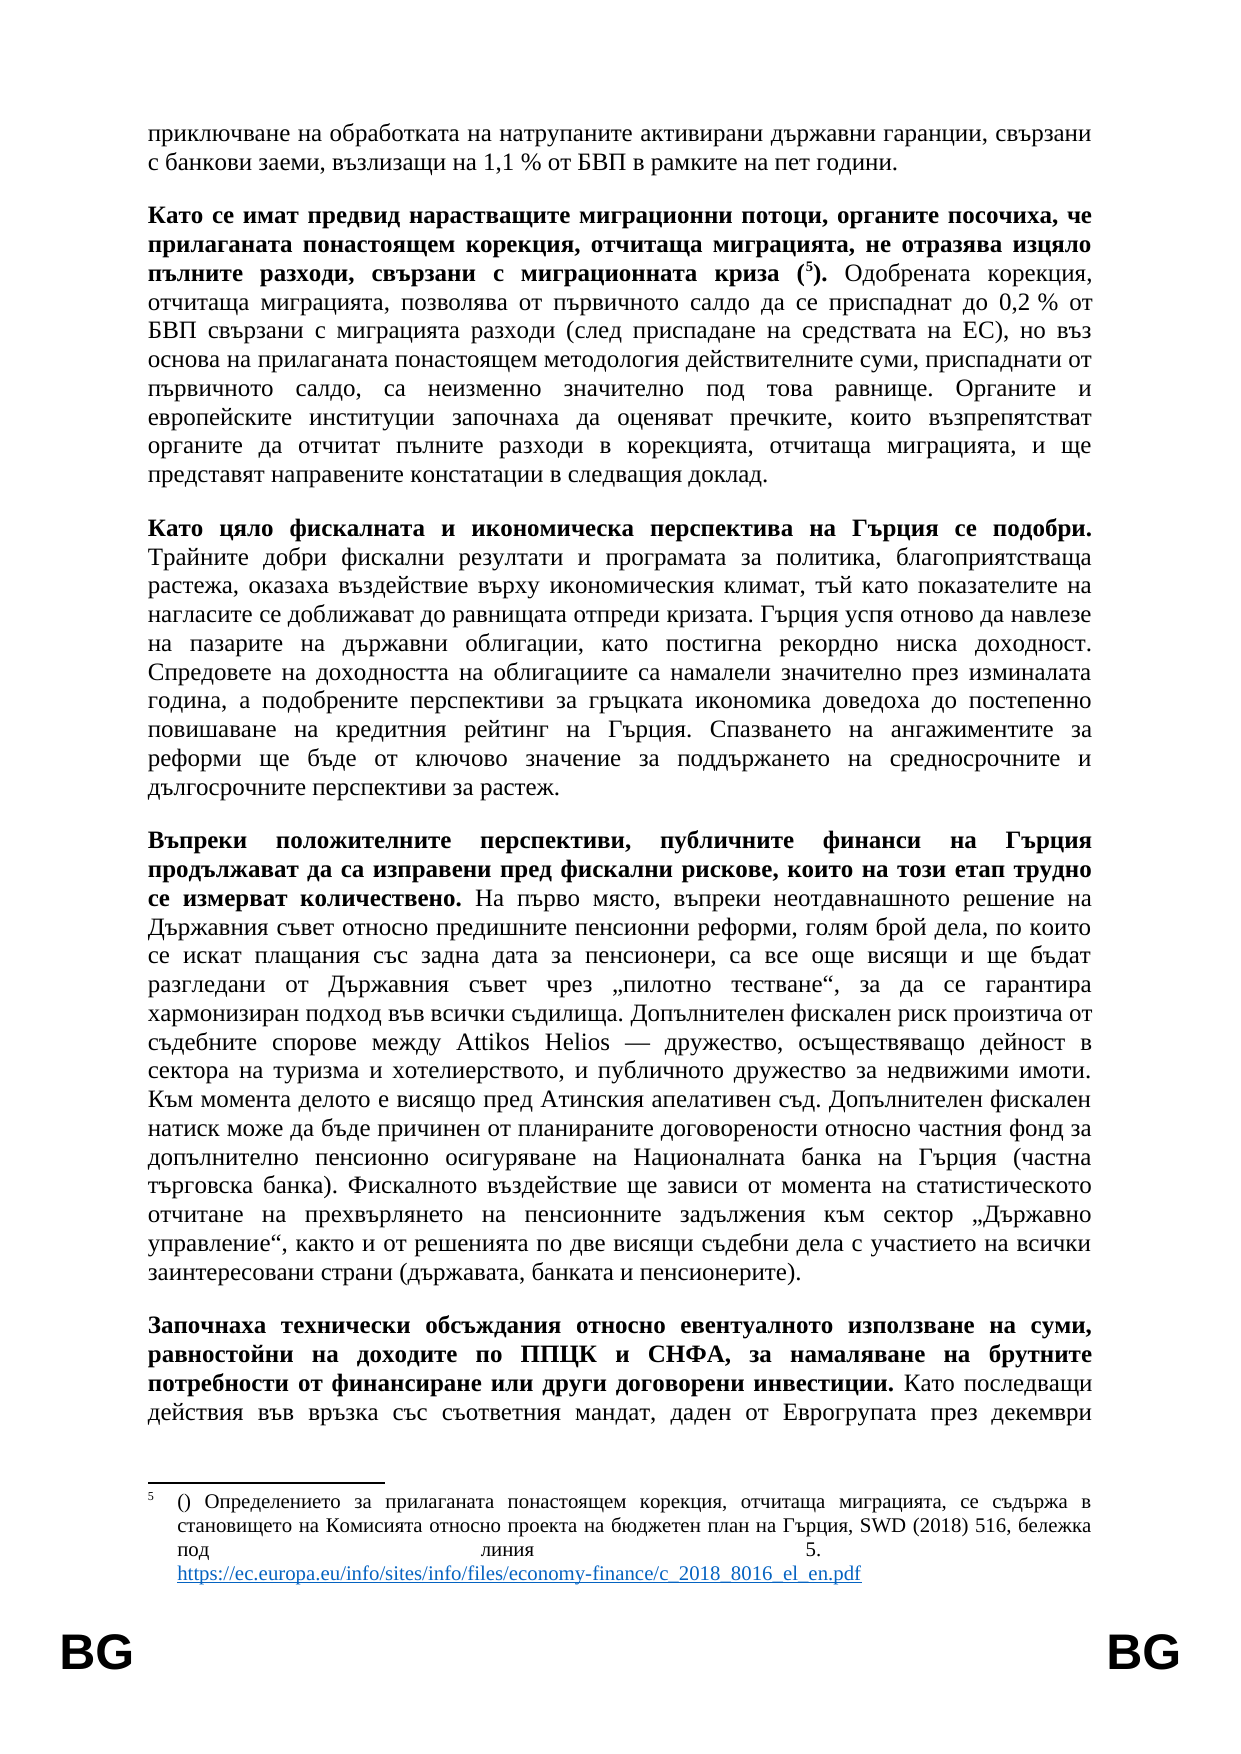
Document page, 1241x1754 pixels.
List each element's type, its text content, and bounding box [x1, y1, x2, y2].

text Въпреки положителните перспективи, публичните финанси на Гърция продължават да са изправени пред фискални рискове, които на този етап трудно се измерват количествено. На първо място, въпреки неотдавнашното решение на Държавния съвет относно предишните пенсионни реформи, голям брой дела, по които се искат плащания със задна дата за пенсионери, са все още висящи и ще бъдат разгледани от Държавния съвет чрез „пилотно тестване“, за да се гарантира хармонизиран подход във всички съдилища. Допълнителен фискален риск произтича от съдебните спорове между Attikos Helios — дружество, осъществяващо дейност в сектора на туризма и хотелиерството, и публичното дружество за недвижими имоти. Към момента делото е висящо пред Атинския апелативен съд. Допълнителен фискален натиск може да бъде причинен от планираните договорености относно частния фонд за допълнително пенсионно осигуряване на Националната банка на Гърция (частна търговска банка). Фискалното въздействие ще зависи от момента на статистическото отчитане на прехвърлянето на пенсионните задължения към сектор „Държавно управление“, както и от решенията по две висящи съдебни дела с участието на всички заинтересовани страни (държавата, банката и пенсионерите). [148, 826, 1093, 1286]
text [148, 118, 1093, 176]
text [148, 1311, 1093, 1426]
text Като се имат предвид нарастващите миграционни потоци, органите посочиха, че прилаганата понастоящем корекция, отчитаща миграцията, не отразява изцяло пълните разходи, свързани с миграционната криза (). Одобрената корекция, отчитаща миграцията, позволява от първичното салдо да се приспаднат до 0,2 % от БВП свързани с миграцията разходи (след приспадане на средствата на ЕС), но въз основа на прилаганата понастоящем методология действителните суми, приспаднати от първичното салдо, са неизменно значително под това равнище. Органите и европейските институции започнаха да оценяват пречките, които възпрепятстват органите да отчитат пълните разходи в корекцията, отчитаща миграцията, и ще представят направените констатации в следващия доклад. [148, 201, 1093, 488]
text Като цяло фискалната и икономическа перспектива на Гърция се подобри. Трайните добри фискални резултати и програмата за политика, благоприятстваща растежа, оказаха въздействие върху икономическия климат, тъй като показателите на нагласите се доближават до равнищата отпреди кризата. Гърция успя отново да навлезе на пазарите на държавни облигации, като постигна рекордно ниска доходност. Спредовете на доходността на облигациите са намалели значително през изминалата година, а подобрените перспективи за гръцката икономика доведоха до постепенно повишаване на кредитния рейтинг на Гърция. Спазването на ангажиментите за реформи ще бъде от ключово значение за поддържането на средносрочните и дългосрочните перспективи за растеж. [148, 513, 1093, 801]
